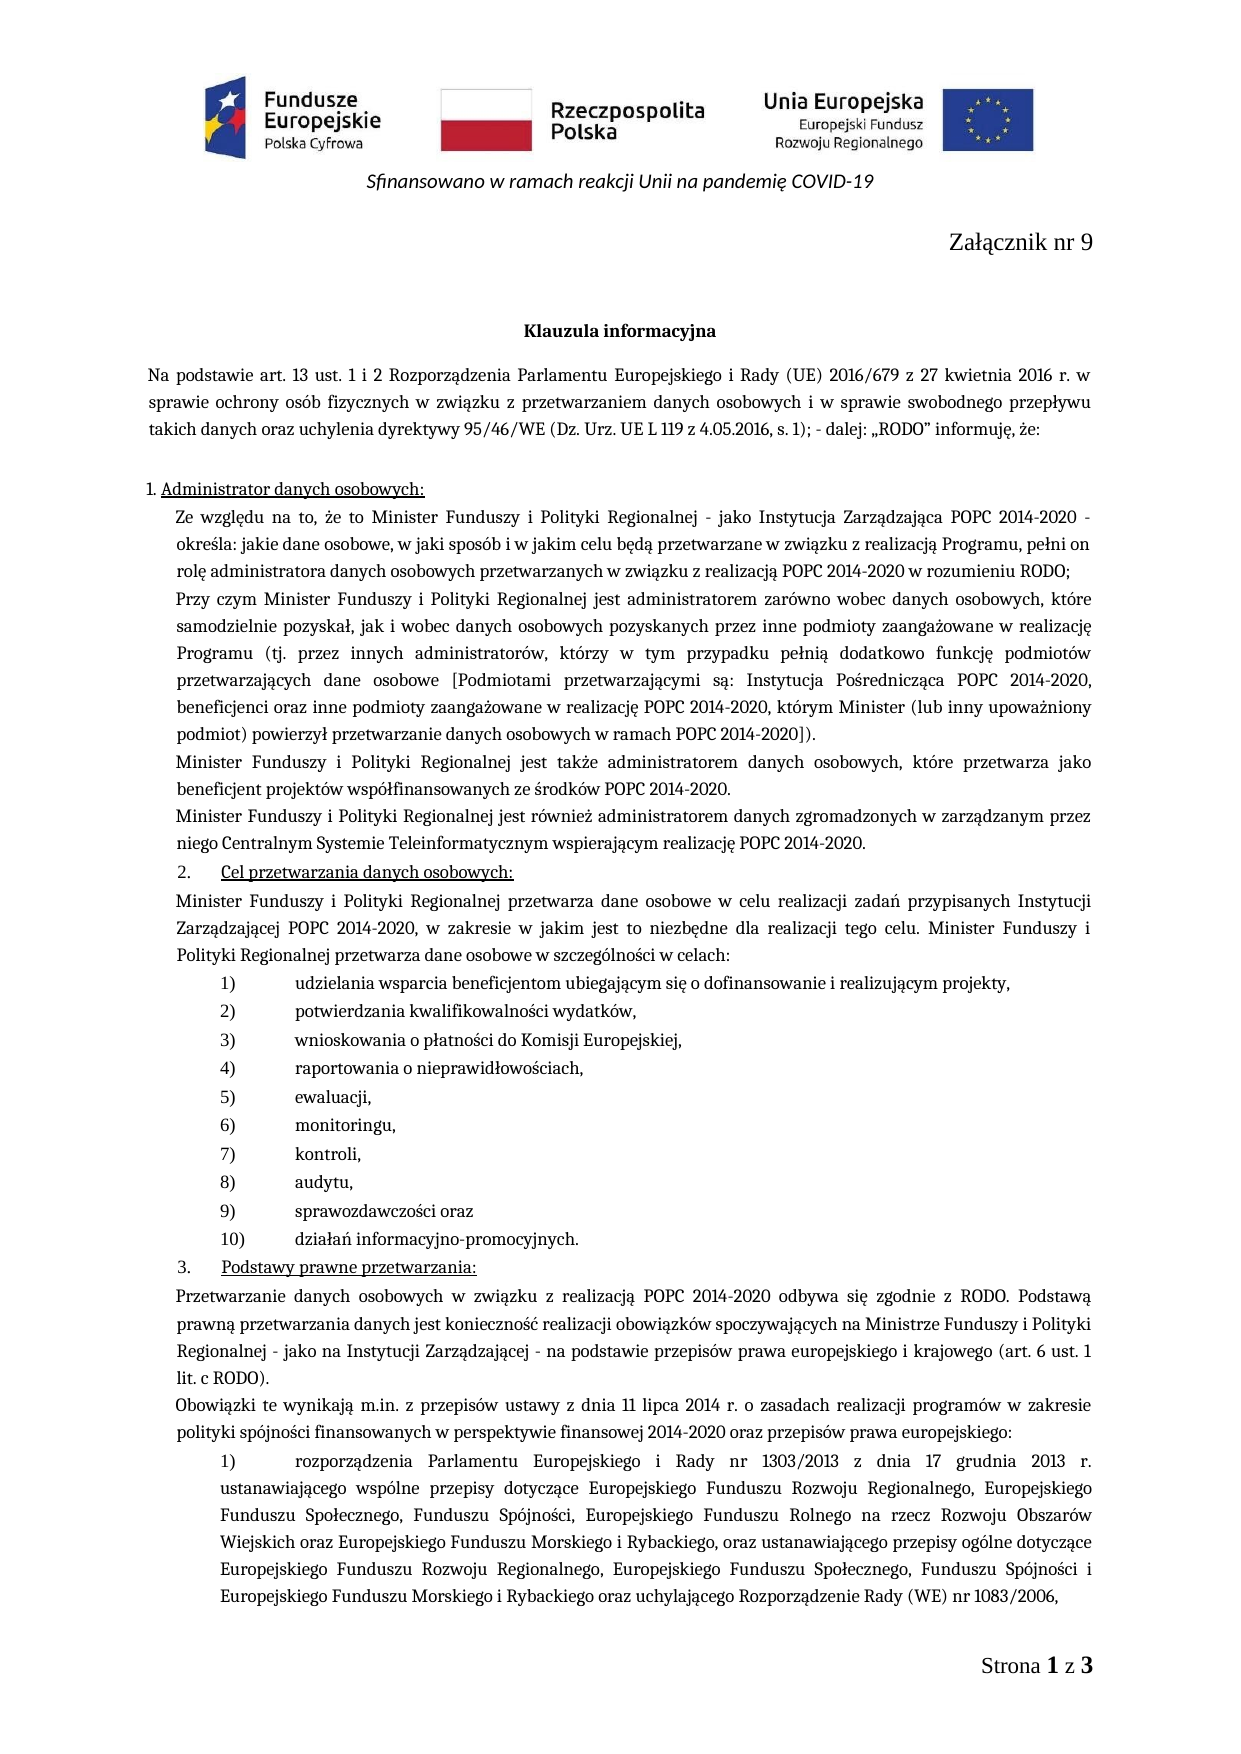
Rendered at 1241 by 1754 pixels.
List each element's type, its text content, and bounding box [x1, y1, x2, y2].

picture [202, 73, 1036, 162]
text Minister Funduszy i Polityki Regionalnej jest również administratorem danych zgromadzonych w zarządzanym przez niego Centralnym Systemie Teleinformatycznym wspierającym realizację POPC 2014-2020. [175, 806, 1093, 854]
text Załącznik nr 9 [147, 227, 1093, 256]
list wnioskowania o płatności do Komisji Europejskiej, [220, 1029, 1093, 1051]
list działań informacyjno-promocyjnych. [220, 1228, 1093, 1250]
list potwierdzania kwalifikowalności wydatków, [220, 1000, 1093, 1023]
text 1. Administrator danych osobowych: [146, 478, 1093, 499]
text Przetwarzanie danych osobowych w związku z realizacją POPC 2014-2020 odbywa się zgodnie z RODO. Podstawą prawną przetwarzania danych jest konieczność realizacji obowiązków spoczywających na Ministrze Funduszy i Polityki Regionalnej - jako na Instytucji Zarządzającej - na podstawie przepisów prawa europejskiego i krajowego (art. 6 ust. 1 lit. c RODO). [175, 1286, 1093, 1389]
text Minister Funduszy i Polityki Regionalnej jest także administratorem danych osobowych, które przetwarza jako beneficjent projektów współfinansowanych ze środków POPC 2014-2020. [175, 751, 1093, 800]
text Na podstawie art. 13 ust. 1 i 2 Rozporządzenia Parlamentu Europejskiego i Rady (UE) 2016/679 z 27 kwietnia 2016 r. w sprawie ochrony osób fizycznych w związku z przetwarzaniem danych osobowych i w sprawie swobodnego przepływu takich danych oraz uchylenia dyrektywy 95/46/WE (Dz. Urz. UE L 119 z 4.05.2016, s. 1); - dalej: „RODO” informuję, że: [147, 364, 1093, 440]
list sprawozdawczości oraz [220, 1199, 1093, 1222]
list raportowania o nieprawidłowościach, [220, 1057, 1093, 1079]
list Podstawy prawne przetwarzania: [177, 1256, 1093, 1278]
list monitoringu, [220, 1114, 1093, 1136]
text Minister Funduszy i Polityki Regionalnej przetwarza dane osobowe w celu realizacji zadań przypisanych Instytucji Zarządzającej POPC 2014-2020, w zakresie w jakim jest to niezbędne dla realizacji tego celu. Minister Funduszy i Polityki Regionalnej przetwarza dane osobowe w szczególności w celach: [175, 890, 1093, 966]
list kontroli, [220, 1143, 1093, 1165]
list udzielania wsparcia beneficjentom ubiegającym się o dofinansowanie i realizującym projekty, [220, 972, 1093, 994]
list ewaluacji, [220, 1086, 1093, 1108]
list rozporządzenia Parlamentu Europejskiego i Rady nr 1303/2013 z dnia 17 grudnia 2013 r. ustanawiającego wspólne przepisy dotyczące Europejskiego Funduszu Rozwoju Regionalnego, Europejskiego Funduszu Społecznego, Funduszu Spójności, Europejskiego Funduszu Rolnego na rzecz Rozwoju Obszarów Wiejskich oraz Europejskiego Funduszu Morskiego i Rybackiego, oraz ustanawiającego przepisy ogólne dotyczące Europejskiego Funduszu Rozwoju Regionalnego, Europejskiego Funduszu Społecznego, Funduszu Spójności i Europejskiego Funduszu Morskiego i Rybackiego oraz uchylającego Rozporządzenie Rady (WE) nr 1083/2006, [220, 1449, 1093, 1607]
text Obowiązki te wynikają m.in. z przepisów ustawy z dnia 11 lipca 2014 r. o zasadach realizacji programów w zakresie polityki spójności finansowanych w perspektywie finansowej 2014-2020 oraz przepisów prawa europejskiego: [175, 1395, 1093, 1443]
text Ze względu na to, że to Minister Funduszy i Polityki Regionalnej - jako Instytucja Zarządzająca POPC 2014-2020 - określa: jakie dane osobowe, w jaki sposób i w jakim celu będą przetwarzane w związku z realizacją Programu, pełni on rolę administratora danych osobowych przetwarzanych w związku z realizacją POPC 2014-2020 w rozumieniu RODO; [175, 506, 1093, 582]
text Klauzula informacyjna [147, 320, 1093, 342]
text Sfinansowano w ramach reakcji Unii na pandemię COVID-19 [181, 168, 1059, 193]
list Cel przetwarzania danych osobowych: [177, 861, 1093, 883]
list audytu, [220, 1171, 1093, 1193]
text Przy czym Minister Funduszy i Polityki Regionalnej jest administratorem zarówno wobec danych osobowych, które samodzielnie pozyskał, jak i wobec danych osobowych pozyskanych przez inne podmioty zaangażowane w realizację Programu (tj. przez innych administratorów, którzy w tym przypadku pełnią dodatkowo funkcję podmiotów przetwarzających dane osobowe [Podmiotami przetwarzającymi są: Instytucja Pośrednicząca POPC 2014-2020, beneficjenci oraz inne podmioty zaangażowane w realizację POPC 2014-2020, którym Minister (lub inny upoważniony podmiot) powierzył przetwarzanie danych osobowych w ramach POPC 2014-2020]). [175, 588, 1093, 745]
